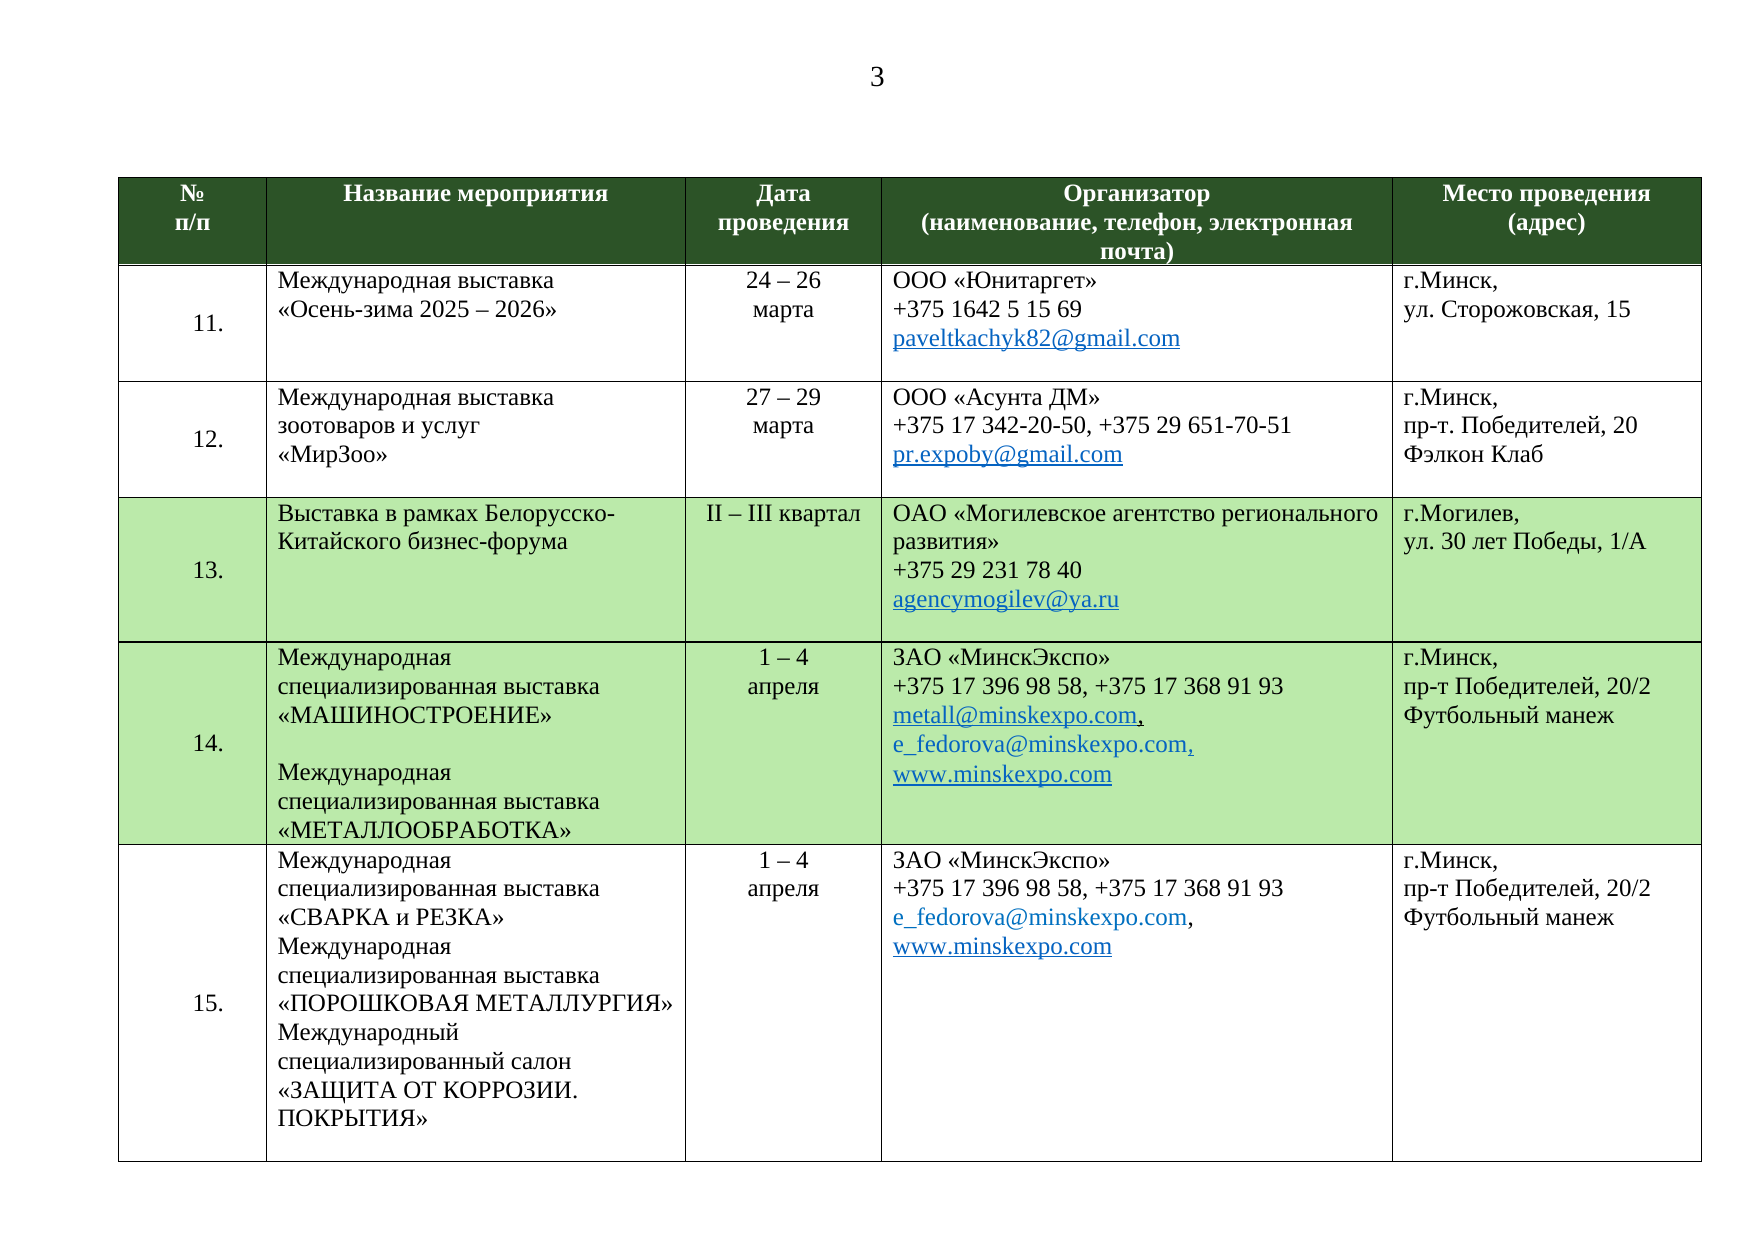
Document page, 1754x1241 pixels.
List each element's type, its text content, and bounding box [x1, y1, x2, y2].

table_cell Международная специализированная выставка «МАШИНОСТРОЕНИЕ» Международная специализированная выставка «МЕТАЛЛООБРАБОТКА» [267, 643, 685, 844]
table_cell ЗАО «МинскЭкспо» +375 17 396 98 58, +375 17 368 91 93 metall@minskexpo.com, e_fedorova@minskexpo.com, www.minskexpo.com [882, 643, 1392, 844]
table_header Название мероприятия [267, 178, 685, 264]
table_cell 27 – 29 марта [686, 382, 881, 497]
table_cell г.Минск, пр-т Победителей, 20/2 Футбольный манеж [1393, 643, 1701, 844]
table_cell ЗАО «МинскЭкспо» +375 17 396 98 58, +375 17 368 91 93 e_fedorova@minskexpo.com, www.minskexpo.com [882, 845, 1392, 1161]
table_cell г.Могилев, ул. 30 лет Победы, 1/А [1393, 498, 1701, 641]
table_cell [119, 266, 266, 381]
table_cell Выставка в рамках Белорусско-Китайского бизнес-форума [267, 498, 685, 641]
table_cell г.Минск, ул. Сторожовская, 15 [1393, 266, 1701, 381]
table_cell Международная выставка «Осень-зима 2025 – 2026» [267, 266, 685, 381]
table_cell [119, 643, 266, 844]
table_cell 24 – 26 марта [686, 266, 881, 381]
table_header Организатор (наименование, телефон, электронная почта) [882, 178, 1392, 264]
table_cell ООО «Асунта ДМ» +375 17 342-20-50, +375 29 651-70-51 pr.expoby@gmail.com [882, 382, 1392, 497]
table_cell г.Минск, пр-т. Победителей, 20 Фэлкон Клаб [1393, 382, 1701, 497]
table_cell [119, 498, 266, 641]
table_cell Международная специализированная выставка «СВАРКА и РЕЗКА» Международная специализированная выставка «ПОРОШКОВАЯ МЕТАЛЛУРГИЯ» Международный специализированный салон «ЗАЩИТА ОТ КОРРОЗИИ. ПОКРЫТИЯ» [267, 845, 685, 1161]
table_cell Международная выставка зоотоваров и услуг «МирЗоо» [267, 382, 685, 497]
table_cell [1393, 845, 1701, 1161]
table_header Дата проведения [686, 178, 881, 264]
table_cell II – III квартал [686, 498, 881, 641]
table_cell ОАО «Могилевское агентство регионального развития» +375 29 231 78 40 agencymogilev@ya.ru [882, 498, 1392, 641]
table_cell 1 – 4 апреля [686, 643, 881, 844]
table_cell [119, 845, 266, 1161]
table_header № п/п [119, 178, 266, 264]
table_header Место проведения (адрес) [1393, 178, 1701, 264]
table_cell ООО «Юнитаргет» +375 1642 5 15 69 paveltkachyk82@gmail.com [882, 266, 1392, 381]
table_cell 1 – 4 апреля [686, 845, 881, 1161]
table_cell [119, 382, 266, 497]
